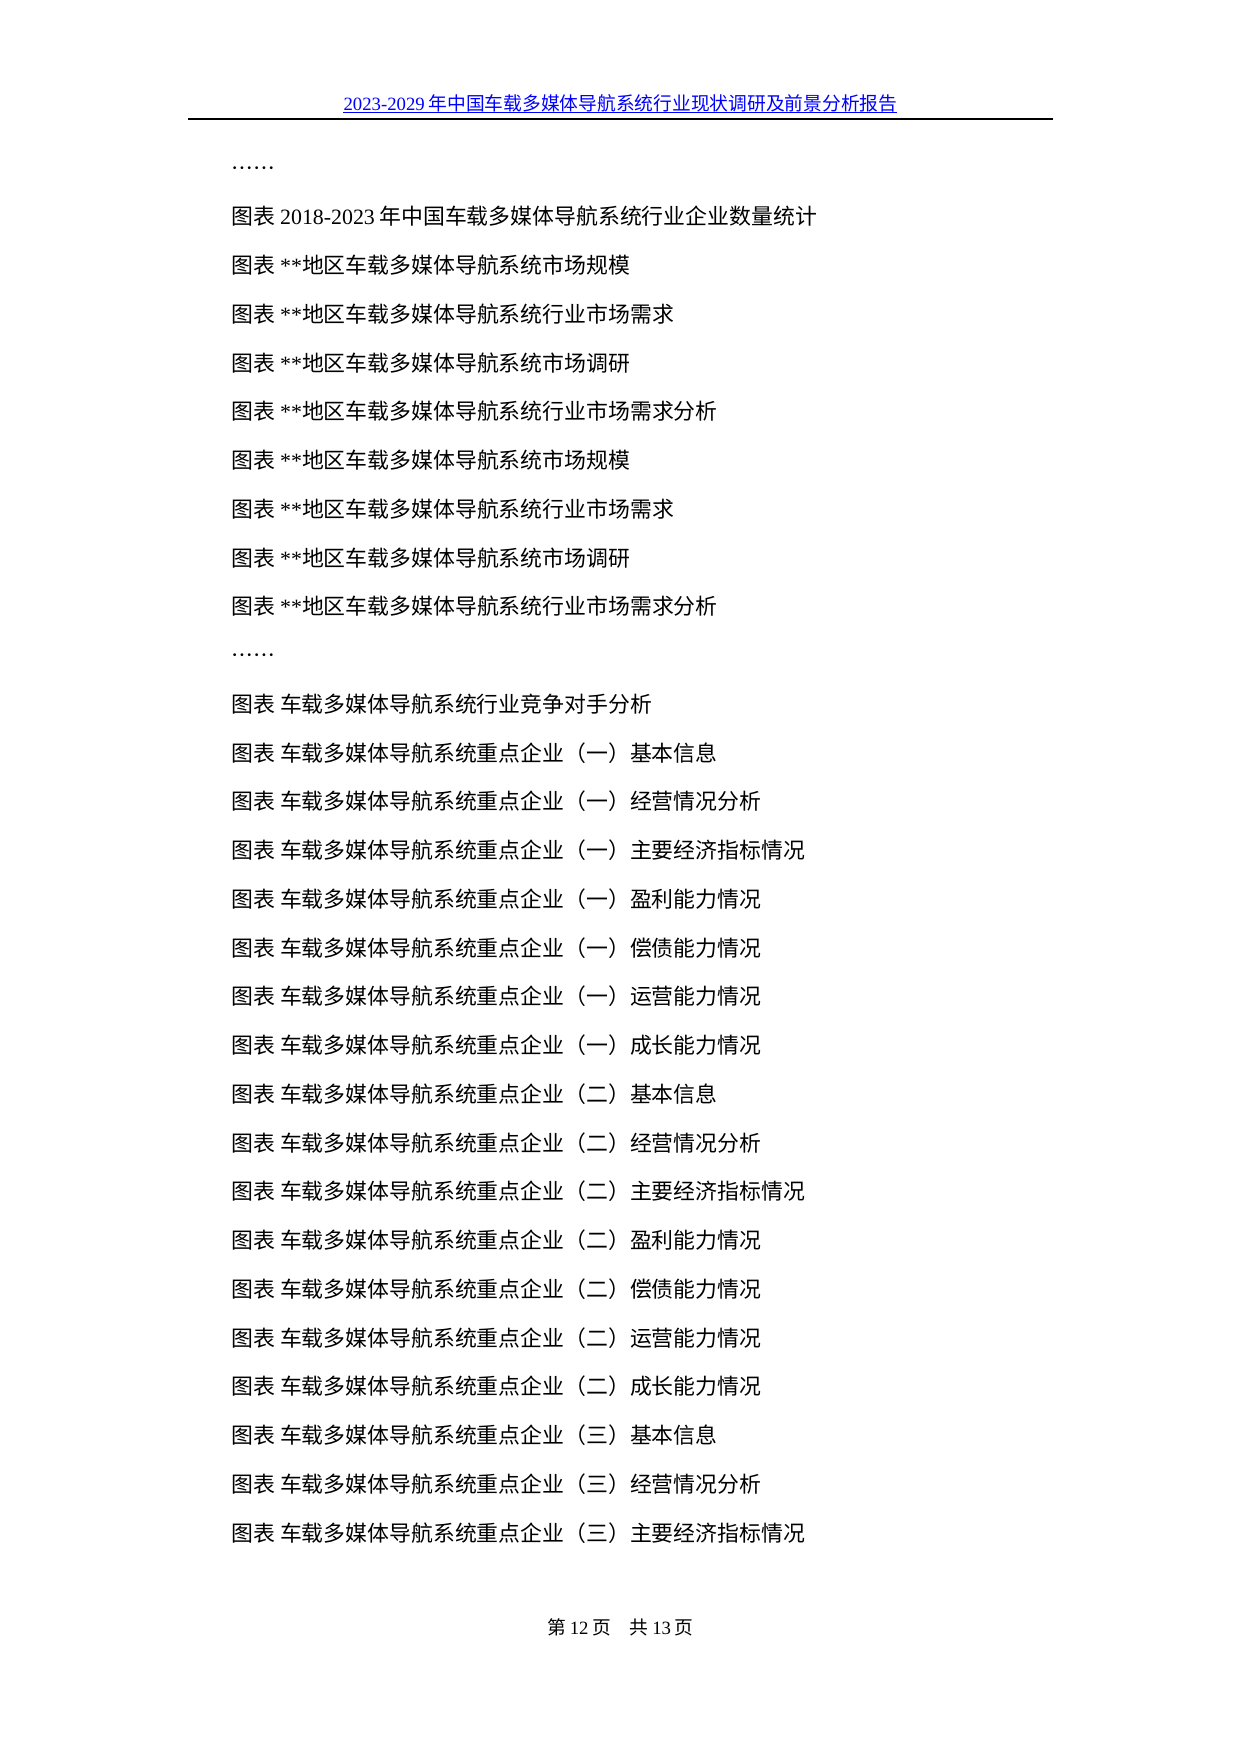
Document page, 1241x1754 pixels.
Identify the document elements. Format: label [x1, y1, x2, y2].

text [187, 150, 1053, 1548]
